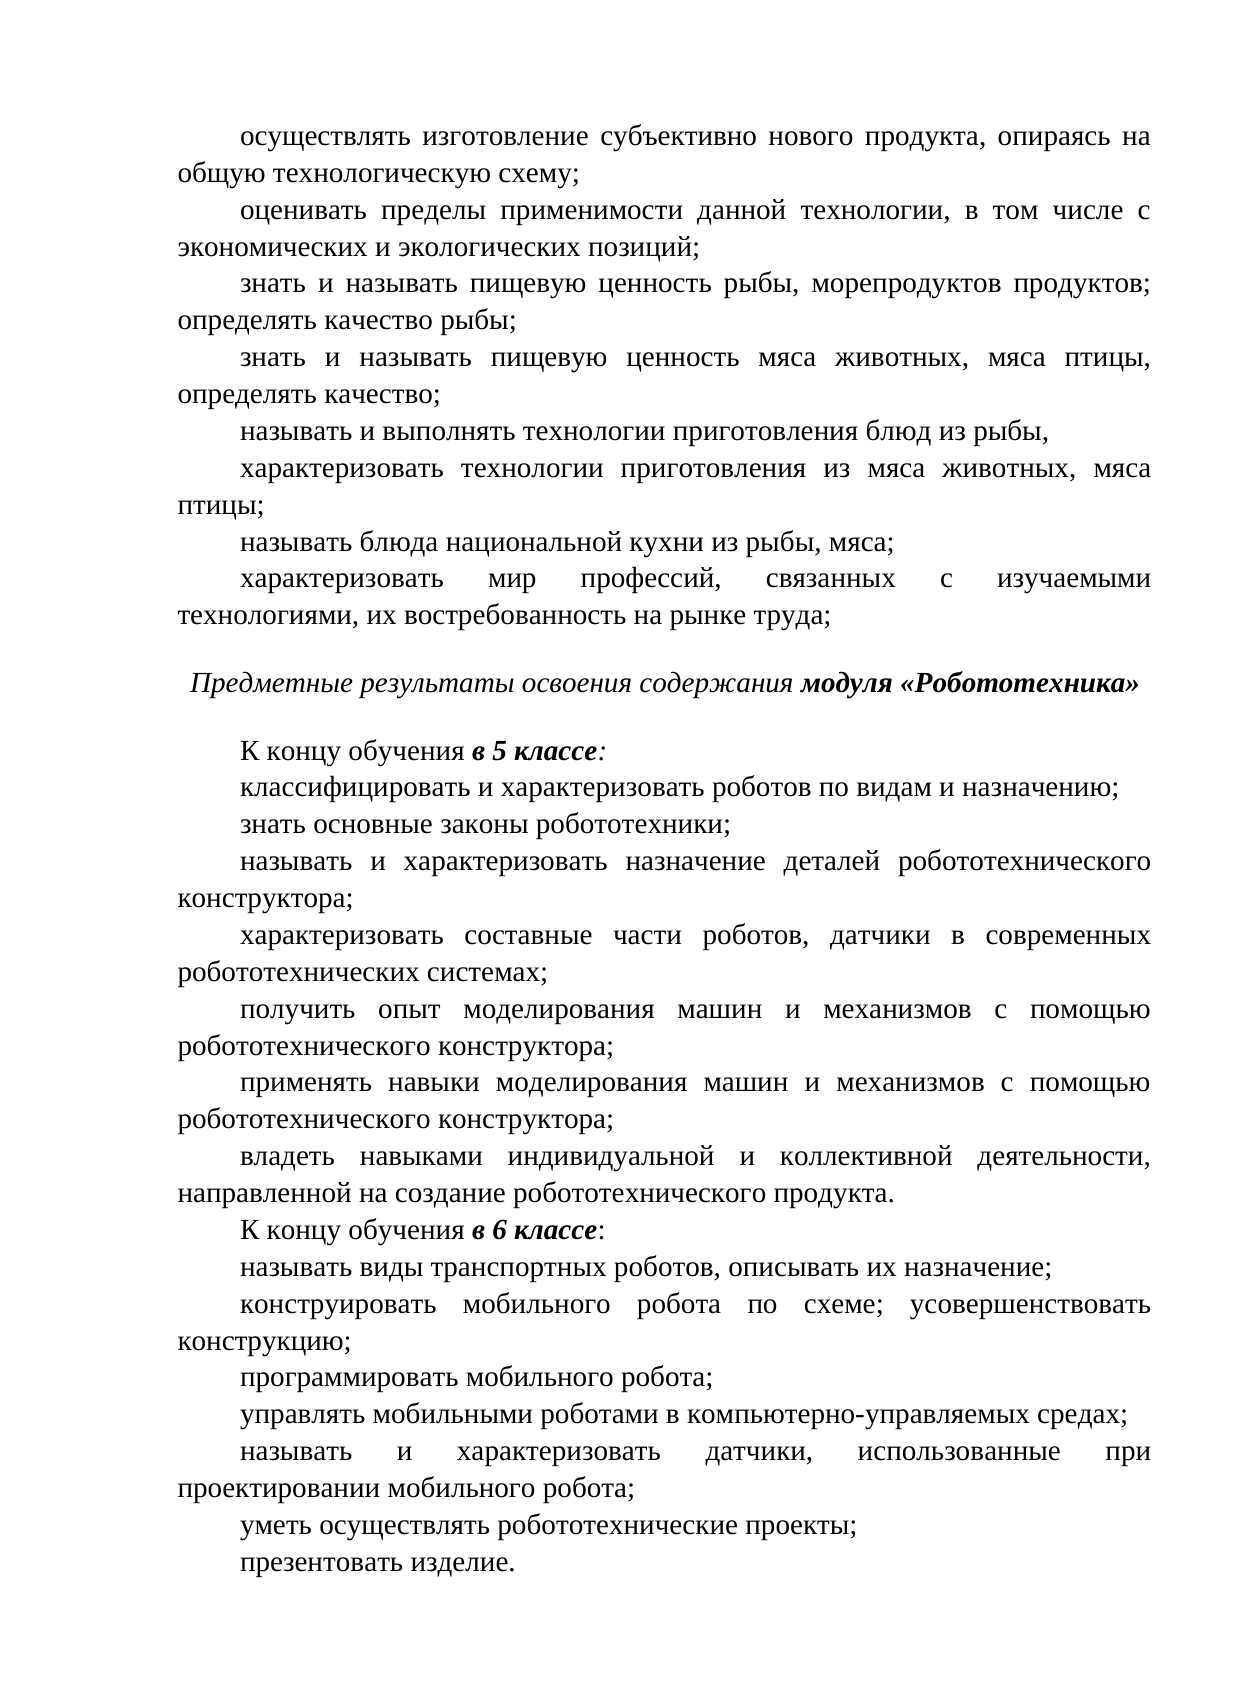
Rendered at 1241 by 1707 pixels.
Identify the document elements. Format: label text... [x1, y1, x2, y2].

text оценивать пределы применимости данной технологии, в том числе с экономических и экологических позиций; [177, 192, 1152, 262]
text конструировать мобильного робота по схеме; усовершенствовать конструкцию; [177, 1286, 1152, 1356]
text характеризовать технологии приготовления из мяса животных, мяса птицы; [177, 450, 1152, 520]
text характеризовать составные части роботов, датчики в современных робототехнических системах; [177, 917, 1152, 987]
text знать и называть пищевую ценность рыбы, морепродуктов продуктов; определять качество рыбы; [177, 266, 1152, 336]
text владеть навыками индивидуальной и коллективной деятельности, направленной на создание робототехнического продукта. [177, 1138, 1152, 1209]
text К концу обучения в 6 классе: [177, 1212, 1152, 1246]
text программировать мобильного робота; [177, 1359, 1152, 1393]
text знать основные законы робототехники; [177, 806, 1152, 840]
text знать и называть пищевую ценность мяса животных, мяса птицы, определять качество; [177, 339, 1152, 410]
text получить опыт моделирования машин и механизмов с помощью робототехнического конструктора; [177, 991, 1152, 1061]
text К концу обучения в 5 классе: [177, 733, 1152, 766]
text называть и характеризовать назначение деталей робототехнического конструктора; [177, 843, 1152, 914]
text характеризовать мир профессий, связанных с изучаемыми технологиями, их востребованность на рынке труда; [177, 561, 1152, 631]
text презентовать изделие. [177, 1544, 1152, 1577]
text называть и выполнять технологии приготовления блюд из рыбы, [177, 413, 1152, 447]
text называть и характеризовать датчики, использованные при проектировании мобильного робота; [177, 1433, 1152, 1504]
text управлять мобильными роботами в компьютерно-управляемых средах; [177, 1396, 1152, 1430]
text уметь осуществлять робототехнические проекты; [177, 1507, 1152, 1541]
text называть виды транспортных роботов, описывать их назначение; [177, 1249, 1152, 1282]
text называть блюда национальной кухни из рыбы, мяса; [177, 524, 1152, 557]
text осуществлять изготовление субъективно нового продукта, опираясь на общую технологическую схему; [177, 118, 1152, 188]
text классифицировать и характеризовать роботов по видам и назначению; [177, 769, 1152, 803]
text применять навыки моделирования машин и механизмов с помощью робототехнического конструктора; [177, 1064, 1152, 1135]
text Предметные результаты освоения содержания модуля «Робототехника» [190, 665, 1152, 699]
